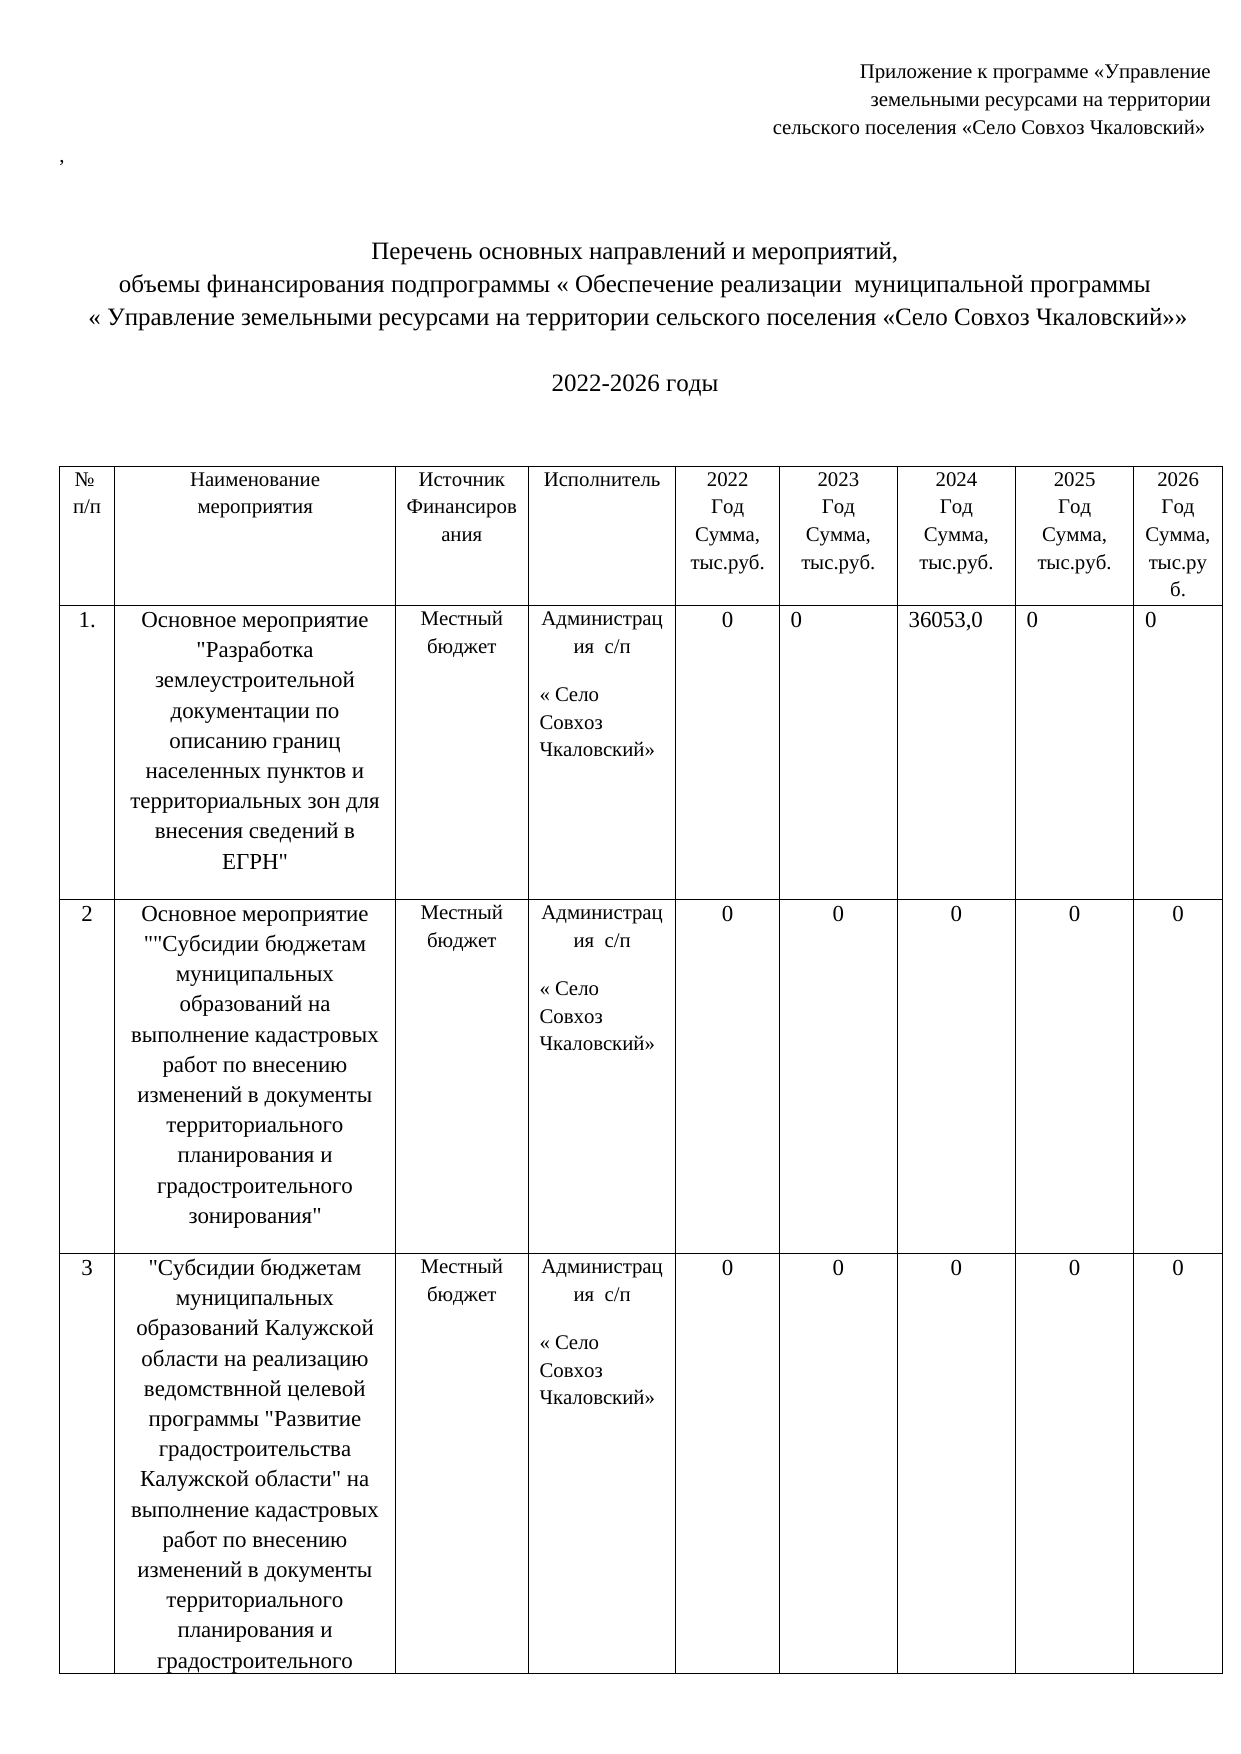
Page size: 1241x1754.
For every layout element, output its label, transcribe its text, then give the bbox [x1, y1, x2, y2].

table_cell Местный бюджет [396, 900, 528, 1253]
text « Управление земельными ресурсами на территории сельского поселения «Село Совхоз Чкаловский»» [59, 302, 1211, 331]
text сельского поселения «Село Совхоз Чкаловский» , [59, 115, 1211, 167]
table_cell 0 [1016, 900, 1133, 1253]
table_cell Местный бюджет [396, 1254, 528, 1673]
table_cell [529, 1254, 675, 1673]
table_cell 0 [898, 900, 1015, 1253]
table_header № п/п [60, 467, 114, 605]
table_cell 3 [60, 1254, 114, 1673]
table_cell Местный бюджет [396, 606, 528, 899]
table_header Источник Финансирования [396, 467, 528, 605]
table_header 2024 Год Сумма, тыс.руб. [898, 467, 1015, 605]
table_header Наименование мероприятия [115, 467, 395, 605]
table_cell 2 [60, 900, 114, 1253]
table_header 2023 Год Сумма, тыс.руб. [780, 467, 897, 605]
table_cell 0 [676, 1254, 779, 1673]
table_cell 0 [1134, 606, 1222, 899]
table_cell 0 [1016, 606, 1133, 899]
table_header 2026 Год Сумма, тыс.руб. [1134, 467, 1222, 605]
table_cell Основное мероприятие ""Субсидии бюджетам муниципальных образований на выполнение кадастровых работ по внесению изменений в документы территориального планирования и градостроительного зонирования" [115, 900, 395, 1253]
text Приложение к программе «Управление [59, 59, 1211, 83]
text земельными ресурсами на территории [59, 87, 1211, 111]
table_cell Основное мероприятие "Разработка землеустроительной документации по описанию границ населенных пунктов и территориальных зон для внесения сведений в ЕГРН" [115, 606, 395, 899]
table_header Исполнитель [529, 467, 675, 605]
table_cell 0 [676, 900, 779, 1253]
table_cell 0 [1016, 1254, 1133, 1673]
table_cell Администрация с/п « Село Совхоз Чкаловский» [529, 900, 675, 1253]
table_cell 0 [898, 1254, 1015, 1673]
table_cell 0 [1134, 900, 1222, 1253]
text объемы финансирования подпрограммы « Обеспечение реализации муниципальной программы [59, 269, 1211, 298]
table_cell 0 [780, 606, 897, 899]
table_cell 0 [780, 900, 897, 1253]
table_cell 0 [1134, 1254, 1222, 1673]
text Перечень основных направлений и мероприятий, [59, 236, 1211, 265]
text 2022-2026 годы [59, 368, 1211, 397]
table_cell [115, 1254, 395, 1673]
table_cell 36053,0 [898, 606, 1015, 899]
table_header 2022 Год Сумма, тыс.руб. [676, 467, 779, 605]
table_cell Администрация с/п « Село Совхоз Чкаловский» [529, 606, 675, 899]
table_header 2025 Год Сумма, тыс.руб. [1016, 467, 1133, 605]
table_cell 1. [60, 606, 114, 899]
table_cell 0 [780, 1254, 897, 1673]
table_cell 0 [676, 606, 779, 899]
